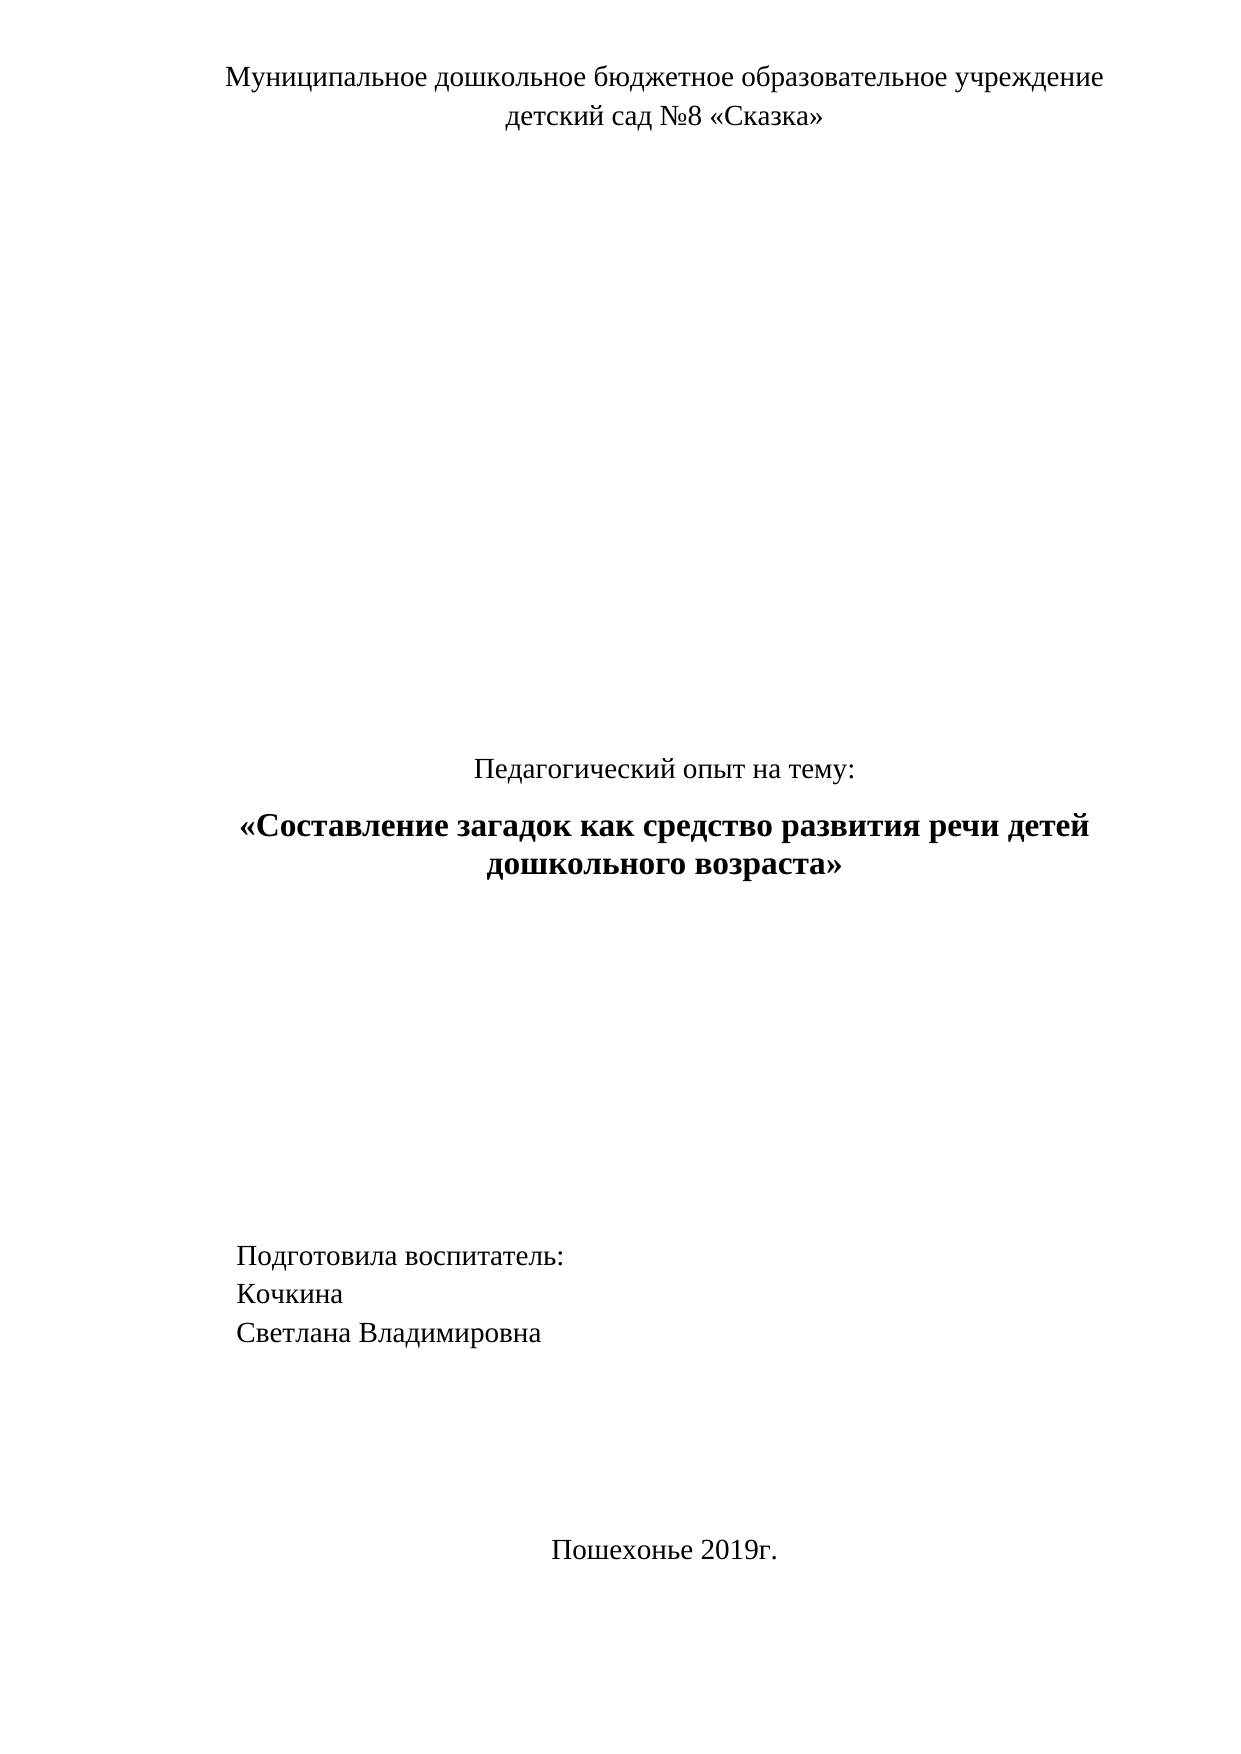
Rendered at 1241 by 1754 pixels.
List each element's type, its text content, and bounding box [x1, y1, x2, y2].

subtitle «Составление загадок как средство развития речи детей дошкольного возраста» [177, 805, 1152, 882]
text Пошехонье 2019г. [177, 1532, 1152, 1565]
text Муниципальное дошкольное бюджетное образовательное учреждение детский сад №8 «Сказка» [177, 59, 1152, 131]
text Подготовила воспитатель: [207, 1238, 1093, 1272]
text Кочкина [207, 1277, 1093, 1310]
text Светлана Владимировна [207, 1315, 1093, 1349]
text Педагогический опыт на тему: [177, 751, 1152, 784]
